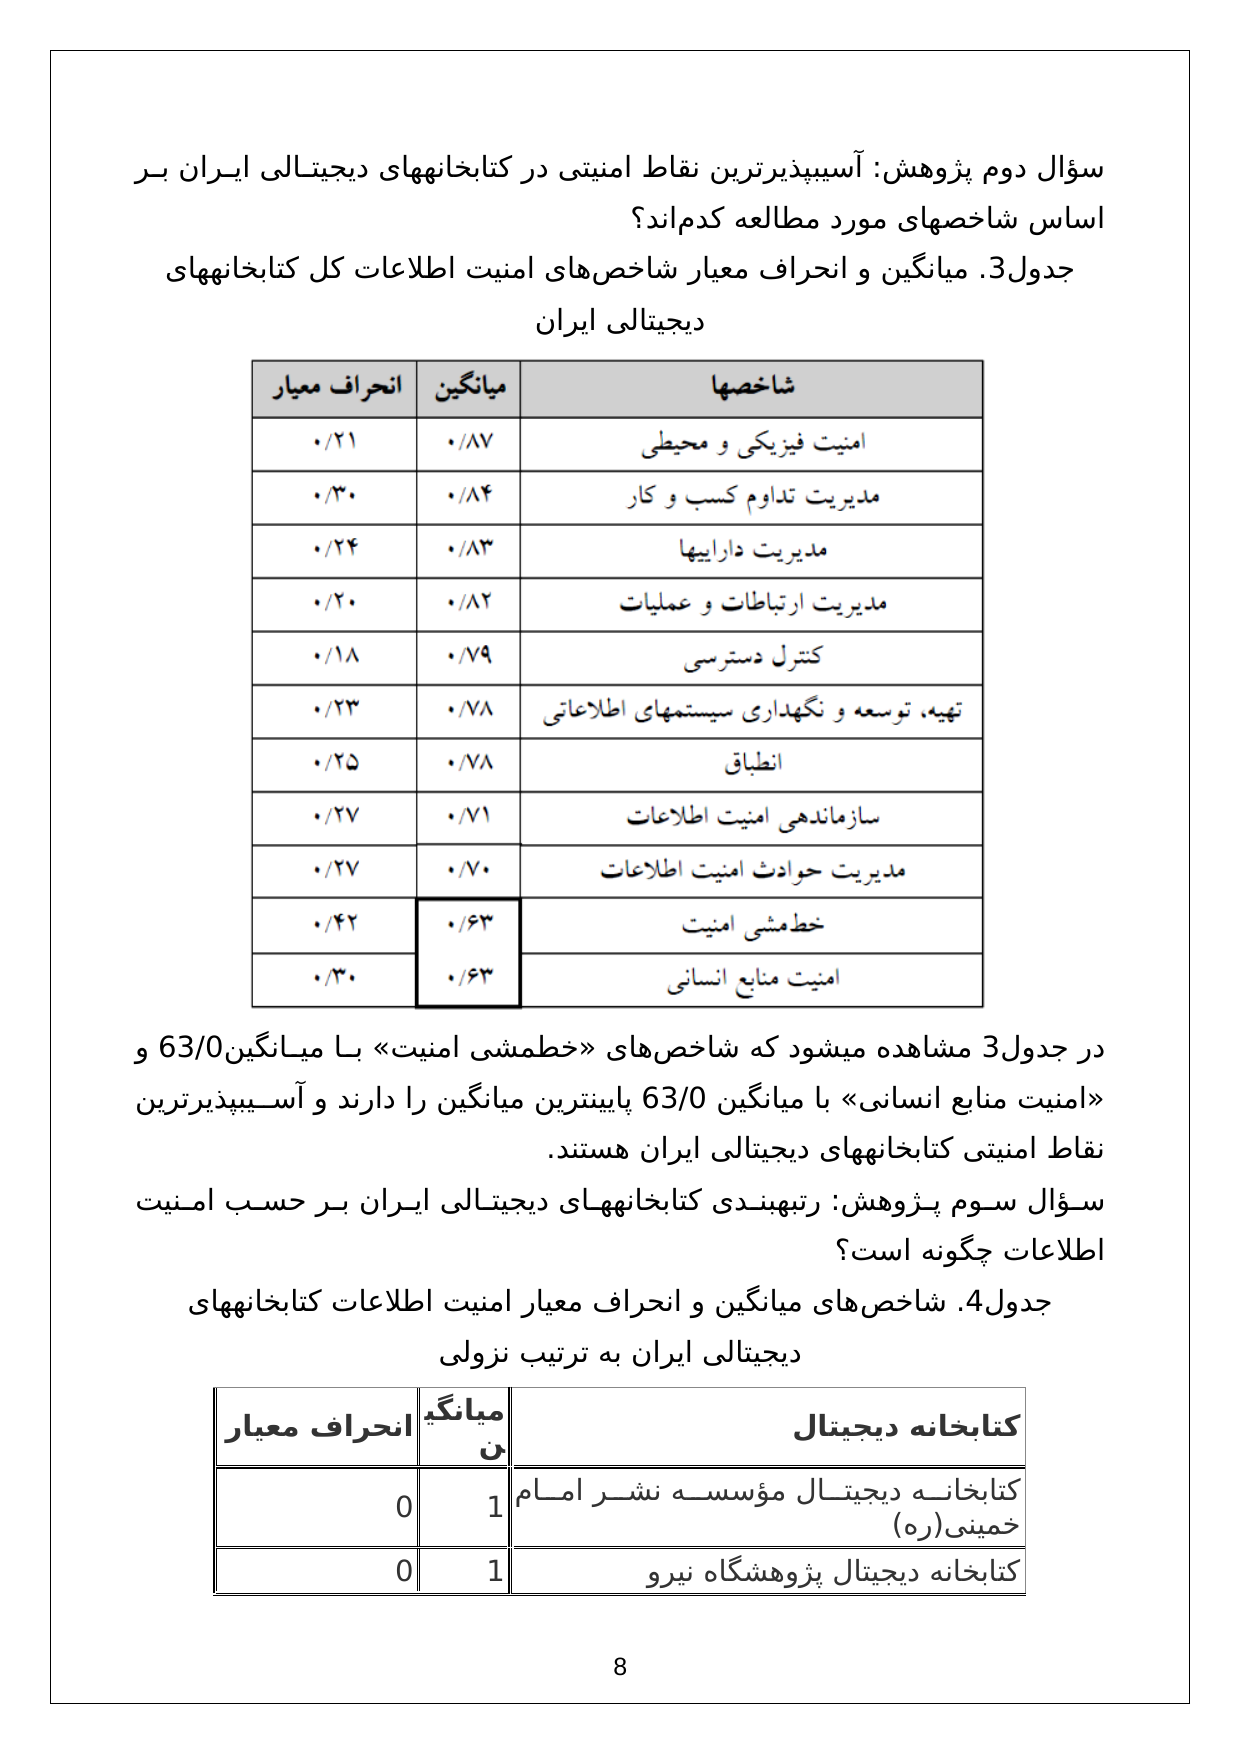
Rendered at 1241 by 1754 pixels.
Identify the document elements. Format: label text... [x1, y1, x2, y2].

table_cell 0 [217, 1469, 417, 1546]
table_cell 1 [419, 1546, 509, 1592]
table_cell کتابخانه دیجیتال پژوهشگاه نیرو [512, 1546, 1025, 1592]
text سؤال دوم پژوهش: آسیب‎پذیرترین نقاط امنیتی در کتابخانه‎های دیجیتالی ایران بر اساس شاخص‎های مورد مطالعه کدم‌اند؟ [135, 150, 1105, 235]
text جدول4. شاخص‌های میانگین و انحراف معیار امنیت اطلاعات کتابخانه‎های دیجیتالی ایران به ترتیب نزولی [135, 1285, 1105, 1369]
text در جدول3 مشاهده می‎شود که شاخص‌های «خط‎مشی امنیت» با میانگین63/0 و «امنیت منابع انسانی» با میانگین 63/0 پایین‎ترین میانگین را دارند و آسیب‎پذیرترین نقاط امنیتی کتابخانه‎های دیجیتالی ایران هستند. [135, 1030, 1105, 1166]
table_cell 0 [215, 1549, 418, 1592]
table_header انحراف معیار [217, 1388, 417, 1465]
table_cell 1 [419, 1465, 510, 1546]
text جدول3. میانگین و انحراف معیار شاخص‌های امنیت اطلاعات کل کتابخانه‎های دیجیتالی ایران [135, 252, 1105, 337]
table_cell کتابخانه دیجیتال مؤسسه نشر امام خمینی(ره) [510, 1465, 1025, 1546]
text سؤال سوم پژوهش: رتبه‎بندی کتابخانه‎های دیجیتالی ایران بر حسب امنیت اطلاعات چگونه است؟ [135, 1183, 1105, 1268]
table_header کتابخانه دیجیتال [512, 1388, 1025, 1465]
table_header میانگین [420, 1388, 508, 1465]
